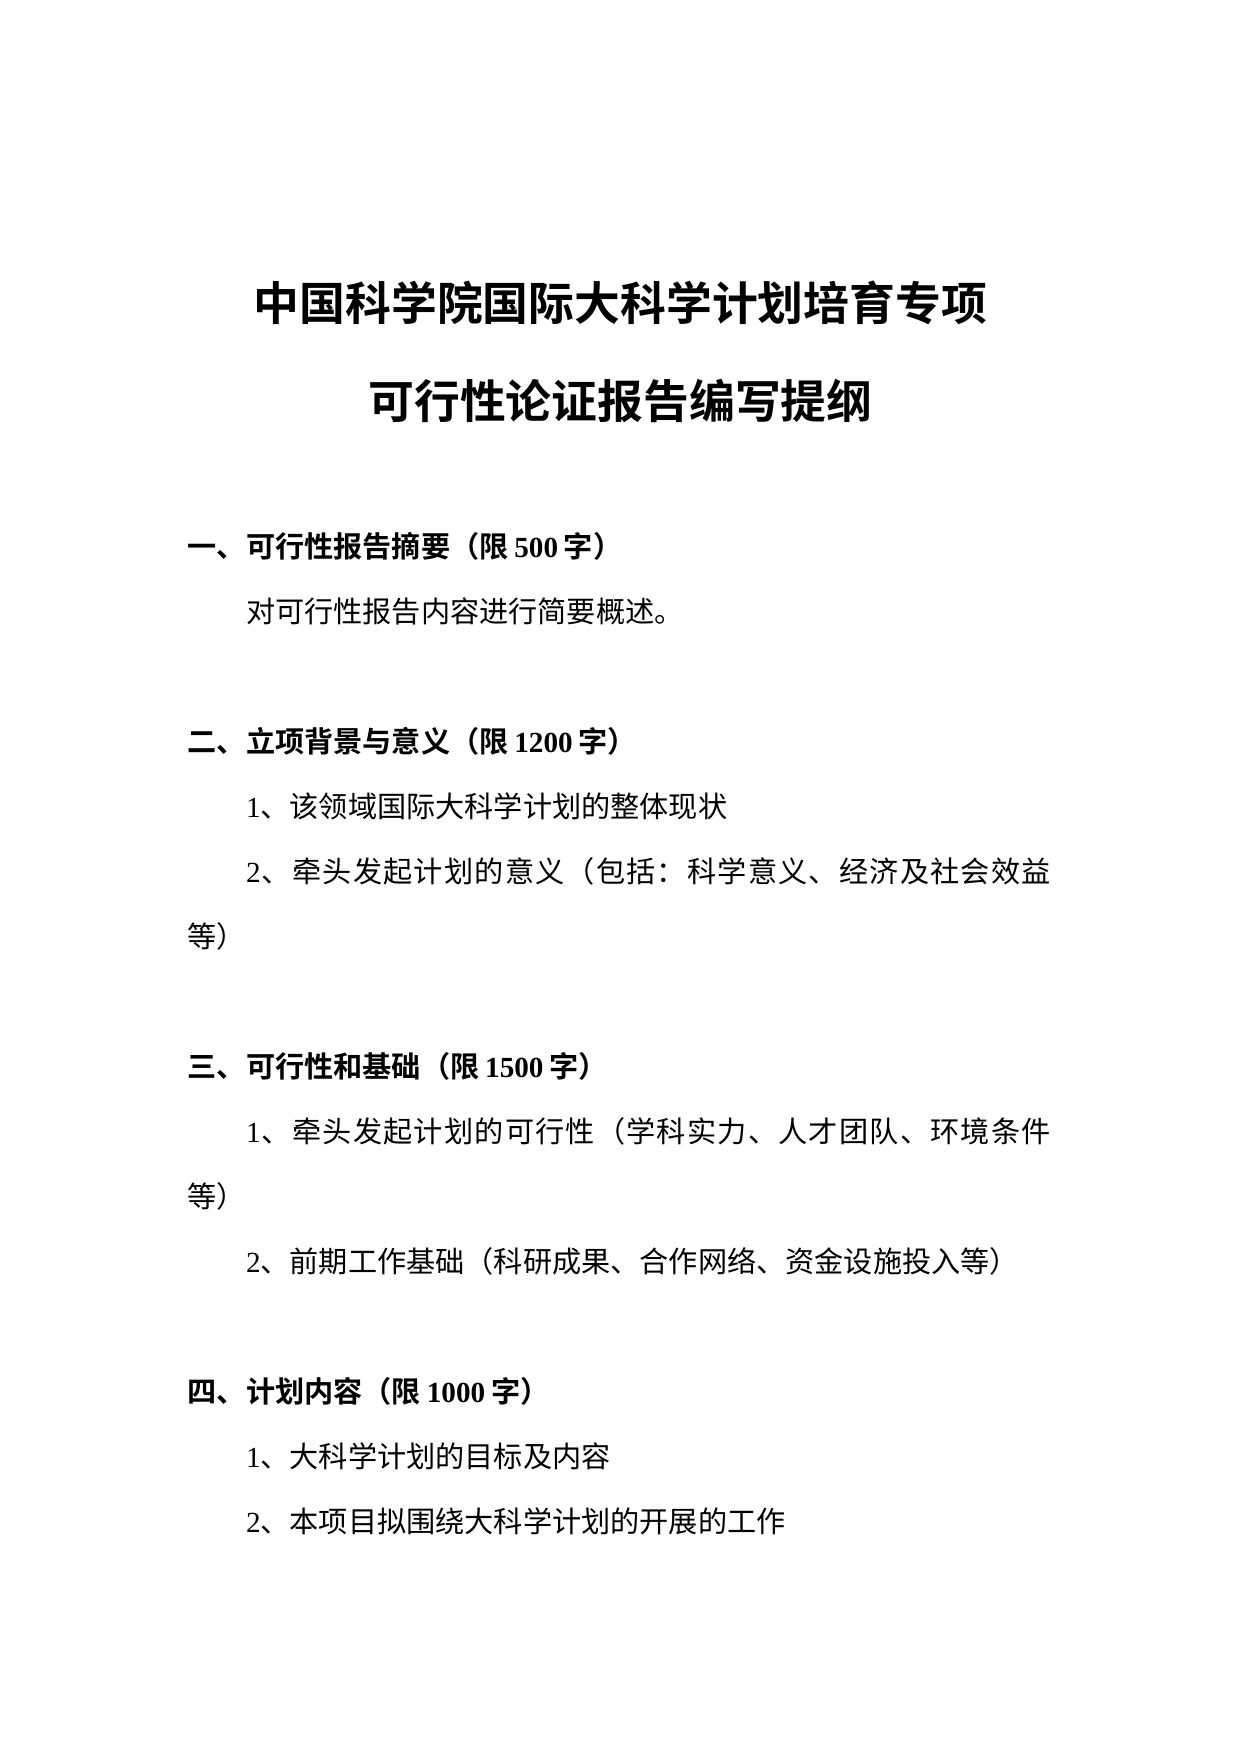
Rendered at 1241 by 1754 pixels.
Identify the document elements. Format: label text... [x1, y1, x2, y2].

text 可行性论证报告编写提纲 [187, 349, 1053, 447]
text 四、计划内容（限1000字） [187, 1357, 1053, 1422]
text 对可行性报告内容进行简要概述。 [187, 577, 1053, 642]
text 1、大科学计划的目标及内容 [246, 1422, 1053, 1487]
text 三、可行性和基础（限1500字） [187, 1032, 1053, 1097]
text 1、牵头发起计划的可行性（学科实力、人才团队、环境条件等） [187, 1097, 1053, 1227]
text 2、牵头发起计划的意义（包括：科学意义、经济及社会效益等） [187, 837, 1053, 967]
text 二、立项背景与意义（限1200字） [187, 707, 1053, 772]
text 中国科学院国际大科学计划培育专项 [187, 252, 1053, 349]
text 2、前期工作基础（科研成果、合作网络、资金设施投入等） [187, 1227, 1053, 1292]
text 1、该领域国际大科学计划的整体现状 [187, 772, 1053, 837]
text 2、本项目拟围绕大科学计划的开展的工作 [246, 1487, 1053, 1552]
text 一、可行性报告摘要（限500字） [187, 512, 1053, 577]
